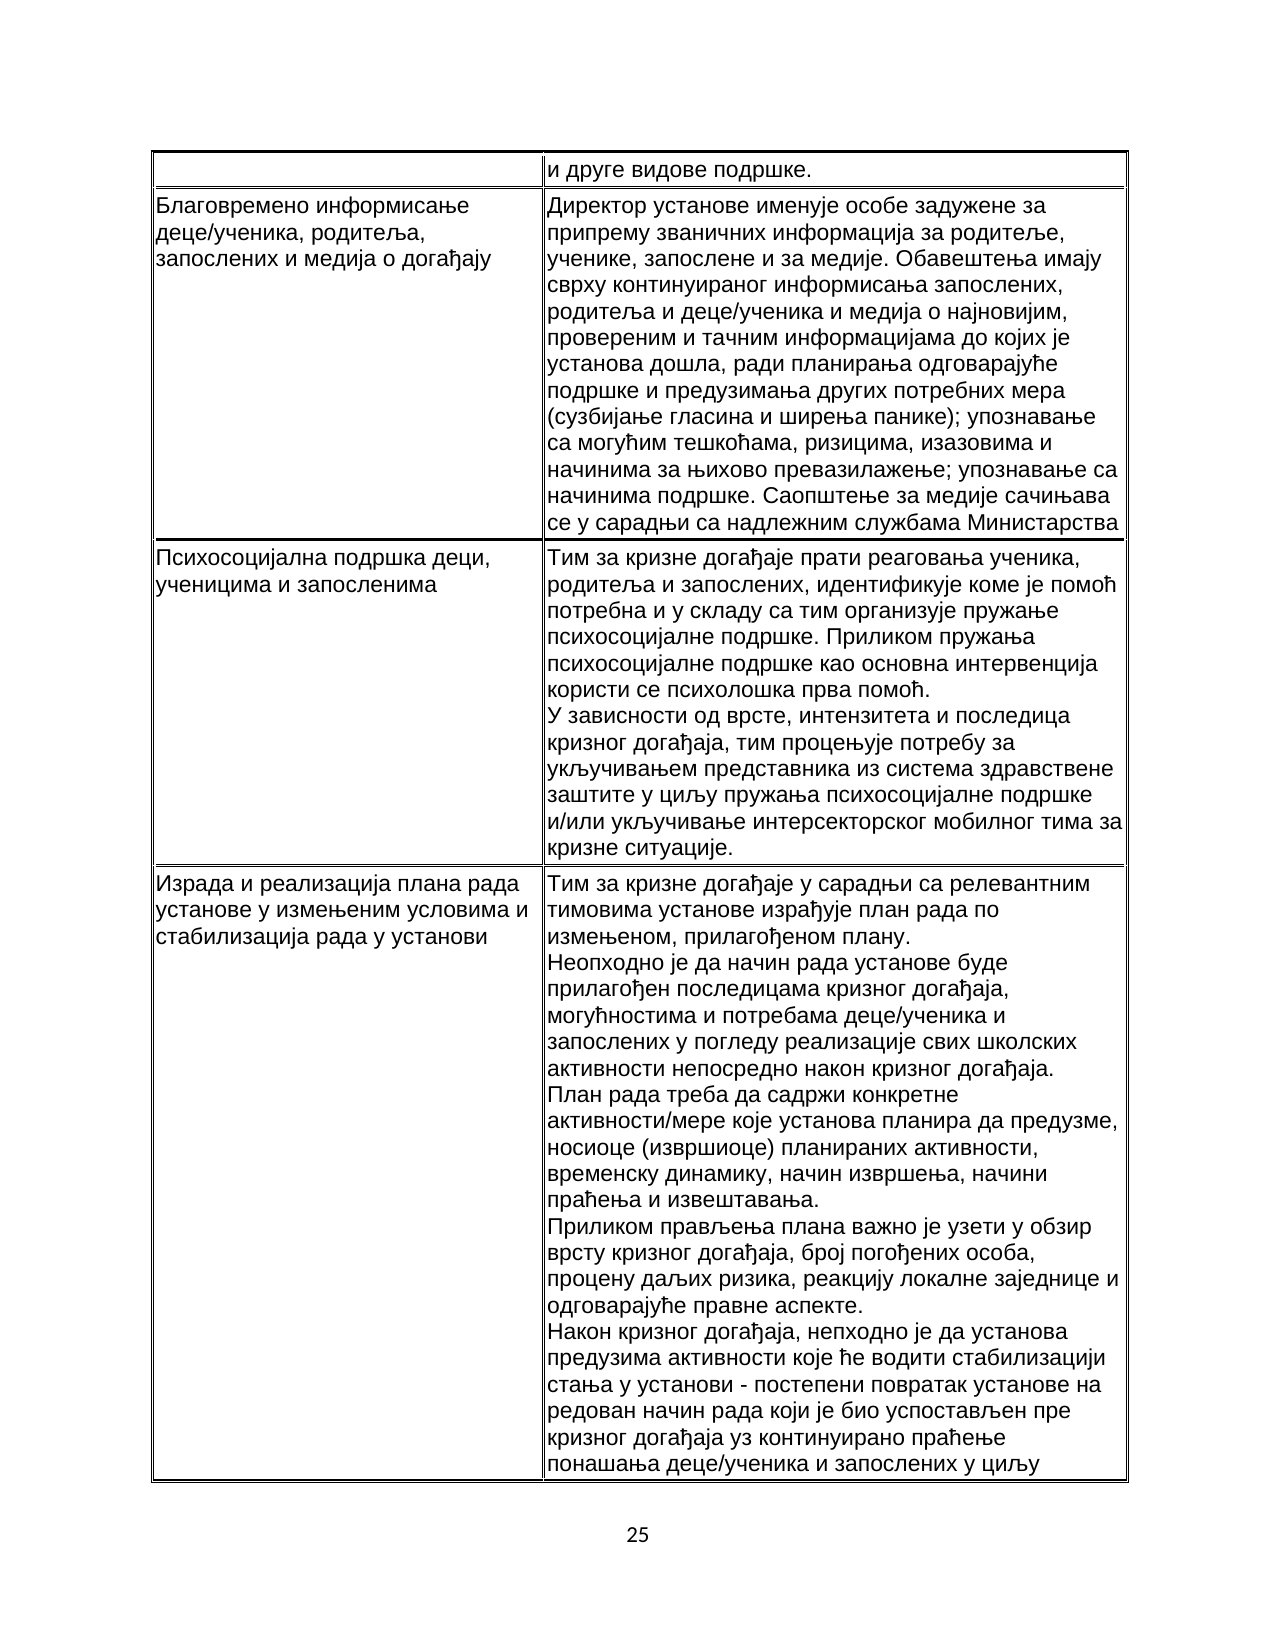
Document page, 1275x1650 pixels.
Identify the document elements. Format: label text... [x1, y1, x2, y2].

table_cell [544, 153, 1126, 186]
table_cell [154, 153, 544, 186]
table_cell Благовремено информисање деце/ученика, родитеља, запослених и медија о догађају [152, 186, 544, 538]
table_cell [152, 864, 544, 1479]
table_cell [544, 864, 1127, 1479]
table_cell Психосоцијална подршка деци, ученицима и запосленима [152, 538, 542, 864]
table_cell Тим за кризне догађаје прати реаговања ученика, родитеља и запослених, идентификује коме је помоћ потребна и у складу са тим организује пружање психосоцијалне подршке. Приликом пружања психосоцијалне подршке као основна интервенција користи се психолошка прва помоћ. У зависности од врсте, интензитета и последица кризног догађаја, тим процењује потребу за укључивањем представника из система здравствене заштите у циљу пружања психосоцијалне подршке и/или укључивање интерсекторског мобилног тима за кризне ситуације. [545, 538, 1127, 864]
table_cell Директор установе именује особе задужене за припрему званичних информација за родитеље, ученике, запослене и за медије. Обавештења имају сврху континуираног информисања запослених, родитеља и деце/ученика и медија о најновијим, провереним и тачним информацијама до којих је установа дошла, ради планирања одговарајуће подршке и предузимања других потребних мера (сузбијање гласина и ширења панике); упознавање са могућим тешкоћама, ризицима, изазовима и начинима за њихово превазилажење; упознавање са начинима подршке. Саопштење за медије сачињава се у сарадњи са надлежним службама Министарства [544, 186, 1127, 538]
